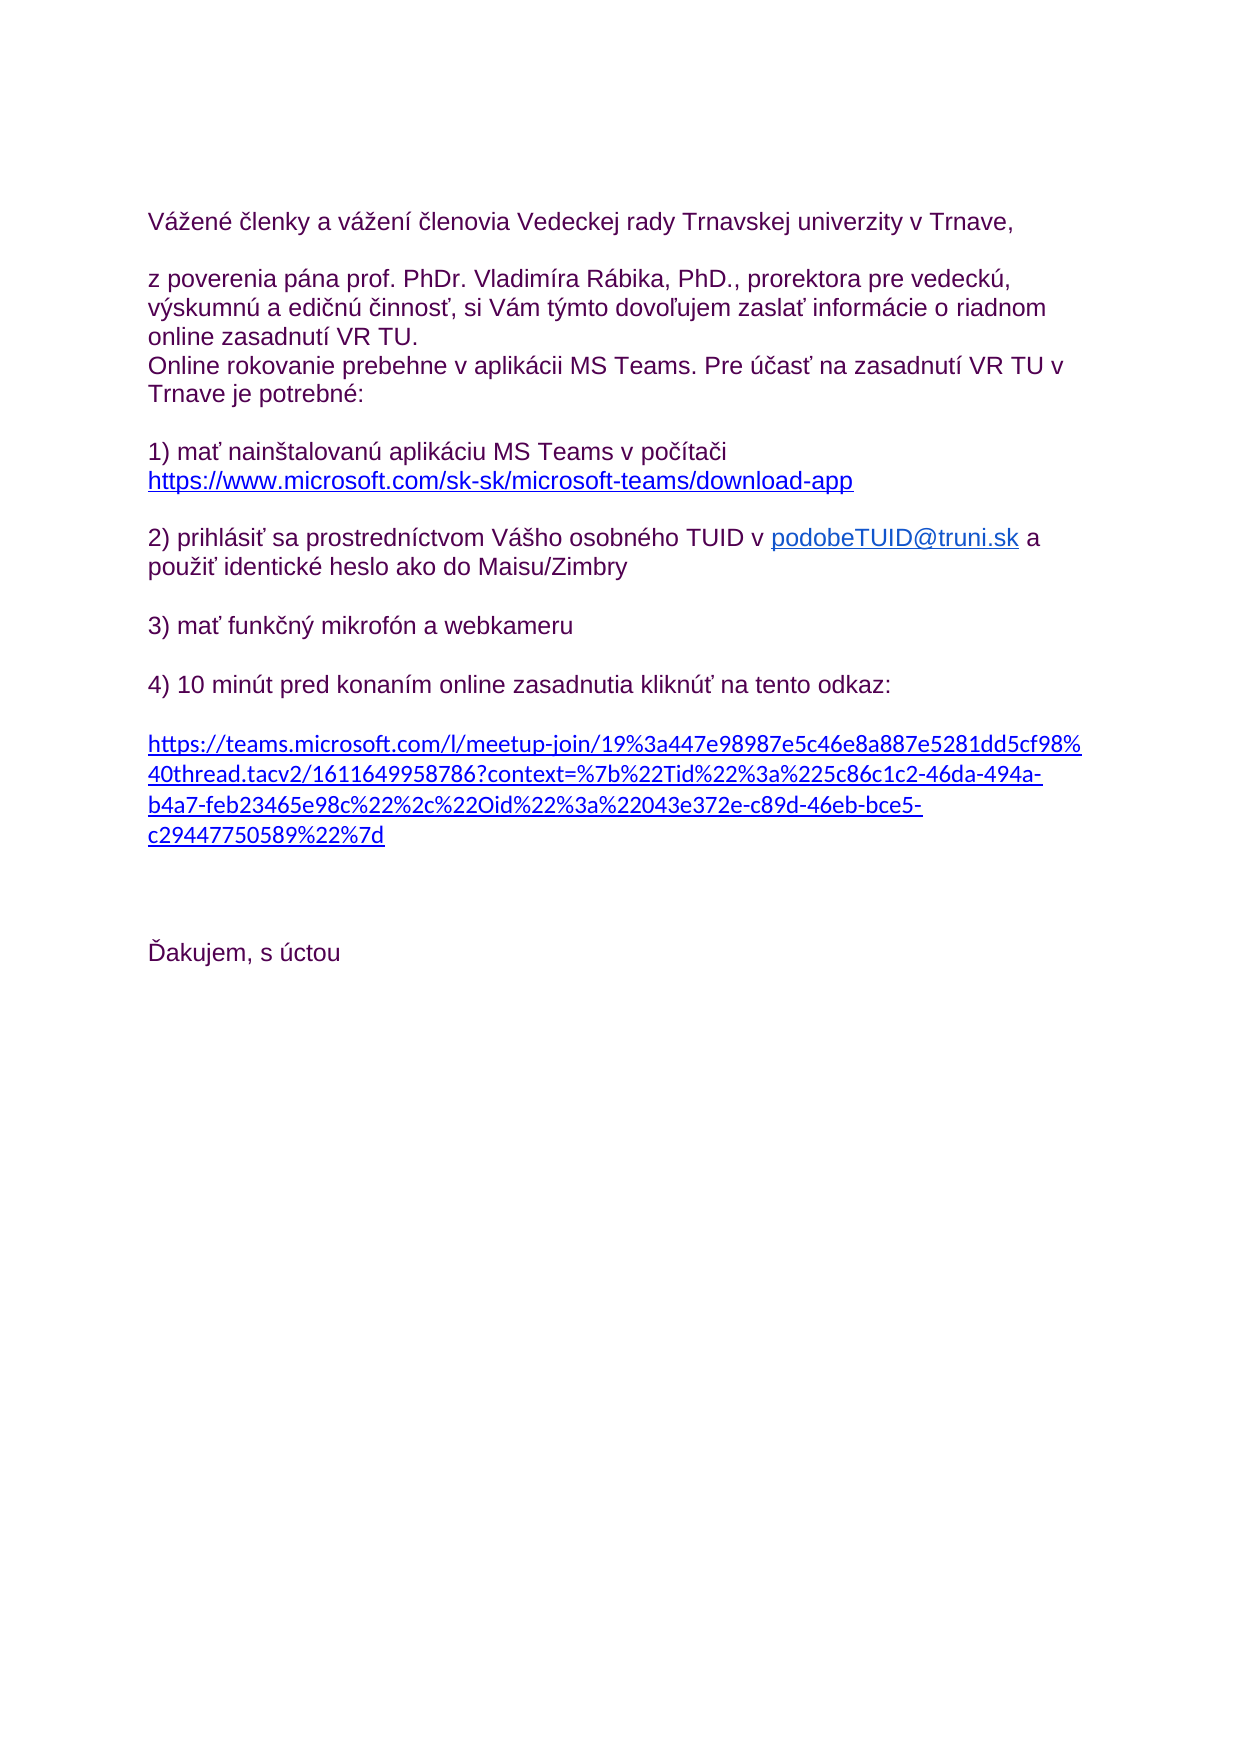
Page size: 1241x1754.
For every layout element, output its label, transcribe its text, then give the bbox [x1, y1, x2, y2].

text Vážené členky a vážení členovia Vedeckej rady Trnavskej univerzity v Trnave, z poverenia pána prof. PhDr. Vladimíra Rábika, PhD., prorektora pre vedeckú, výskumnú a edičnú činnosť, si Vám týmto dovoľujem zaslať informácie o riadnom online zasadnutí VR TU. Online rokovanie prebehne v aplikácii MS Teams. Pre účasť na zasadnutí VR TU v Trnave je potrebné: 1) mať nainštalovanú aplikáciu MS Teams v počítači [148, 178, 1093, 466]
text 4) 10 minút pred konaním online zasadnutia kliknúť na tento odkaz: https://teams.microsoft.com/l/meetup-join/19%3a447e98987e5c46e8a887e5281dd5cf98%40thread.tacv2/1611649958786?context=%7b%22Tid%22%3a%225c86c1c2-46da-494a-b4a7-feb23465e98c%22%2c%22Oid%22%3a%22043e372e-c89d-46eb-bce5-c29447750589%22%7d [148, 670, 1093, 850]
text https://www.microsoft.com/sk-sk/microsoft-teams/download-app [148, 466, 1093, 494]
text 2) prihlásiť sa prostredníctvom Vášho osobného TUID v podobeTUID@truni.sk a použiť identické heslo ako do Maisu/Zimbry [148, 494, 1093, 611]
text Ďakujem, s úctou [148, 881, 1093, 967]
text 3) mať funkčný mikrofón a webkameru [148, 611, 1093, 670]
